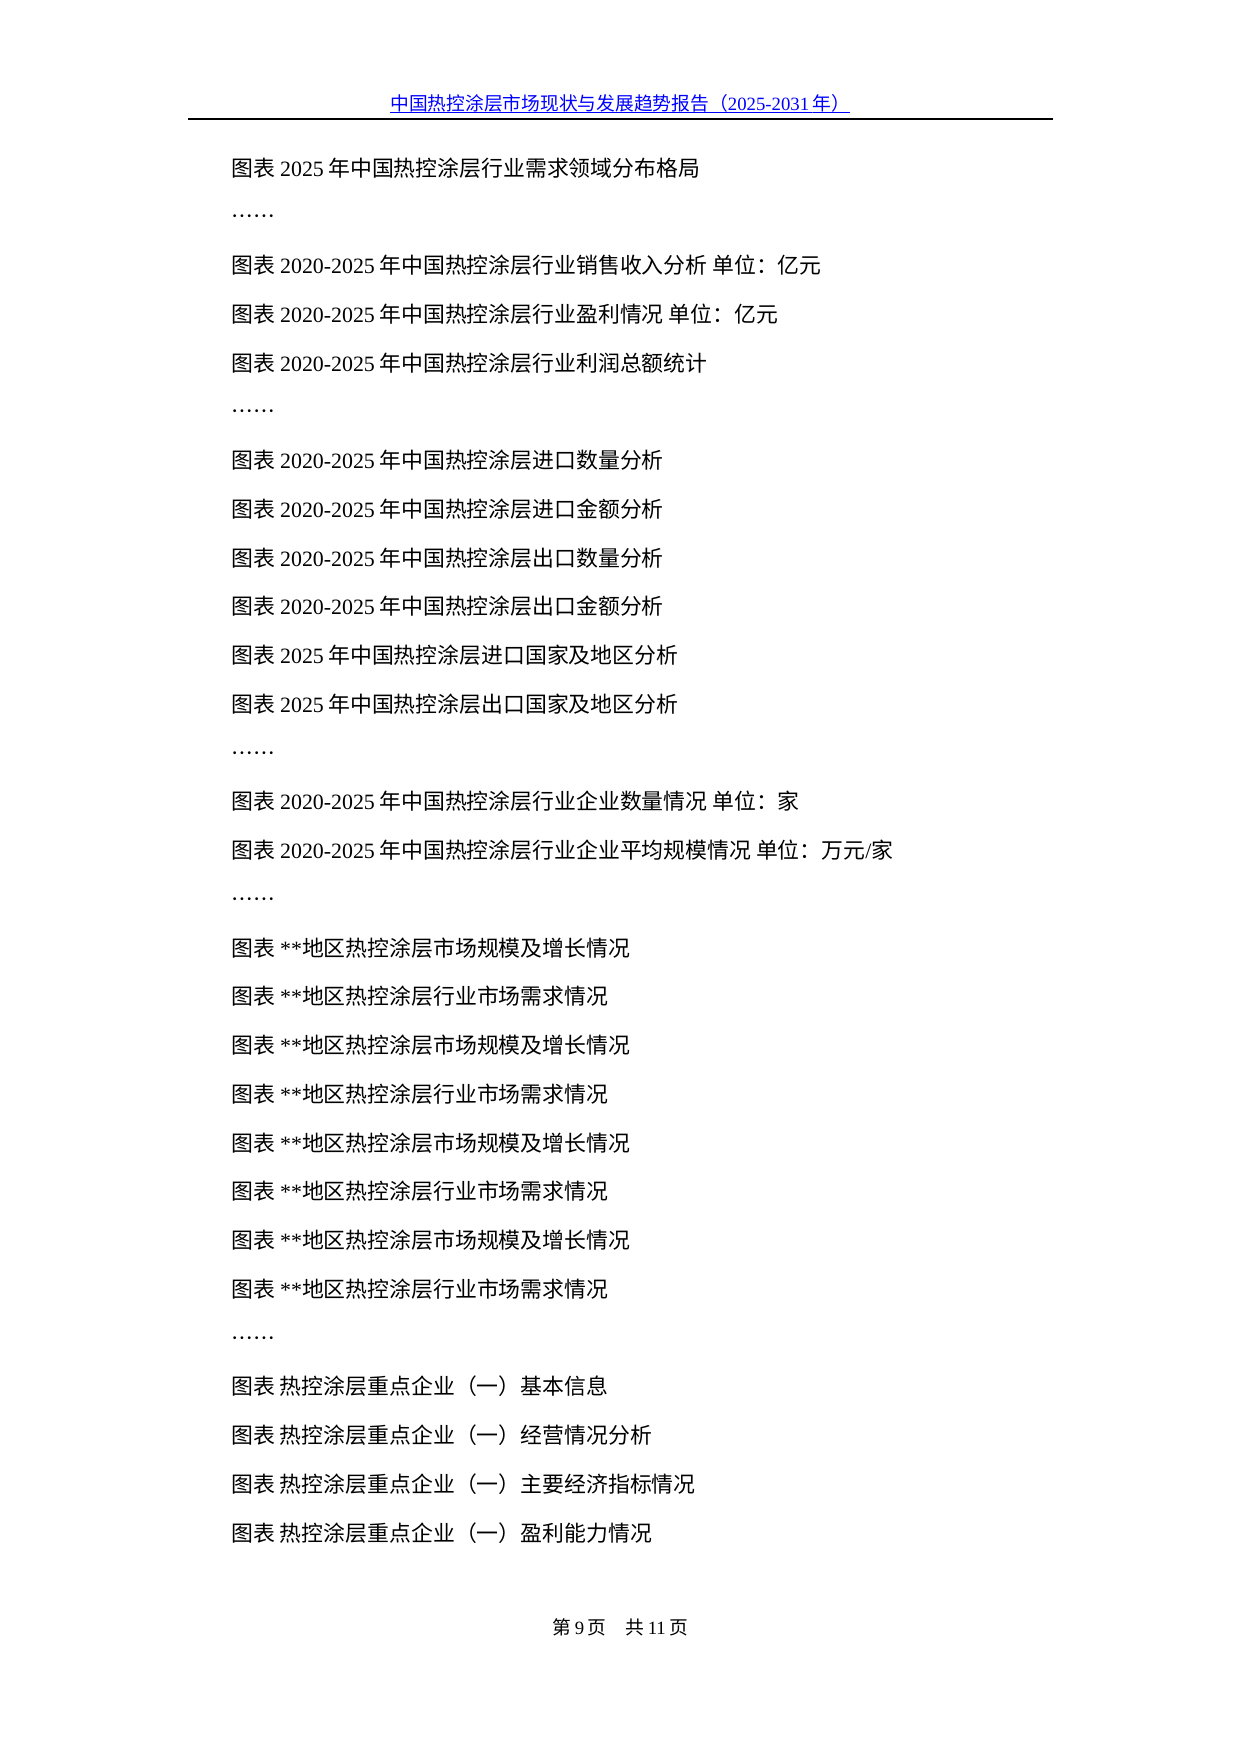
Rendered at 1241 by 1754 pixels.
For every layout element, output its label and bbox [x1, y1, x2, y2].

text [187, 150, 1053, 1548]
